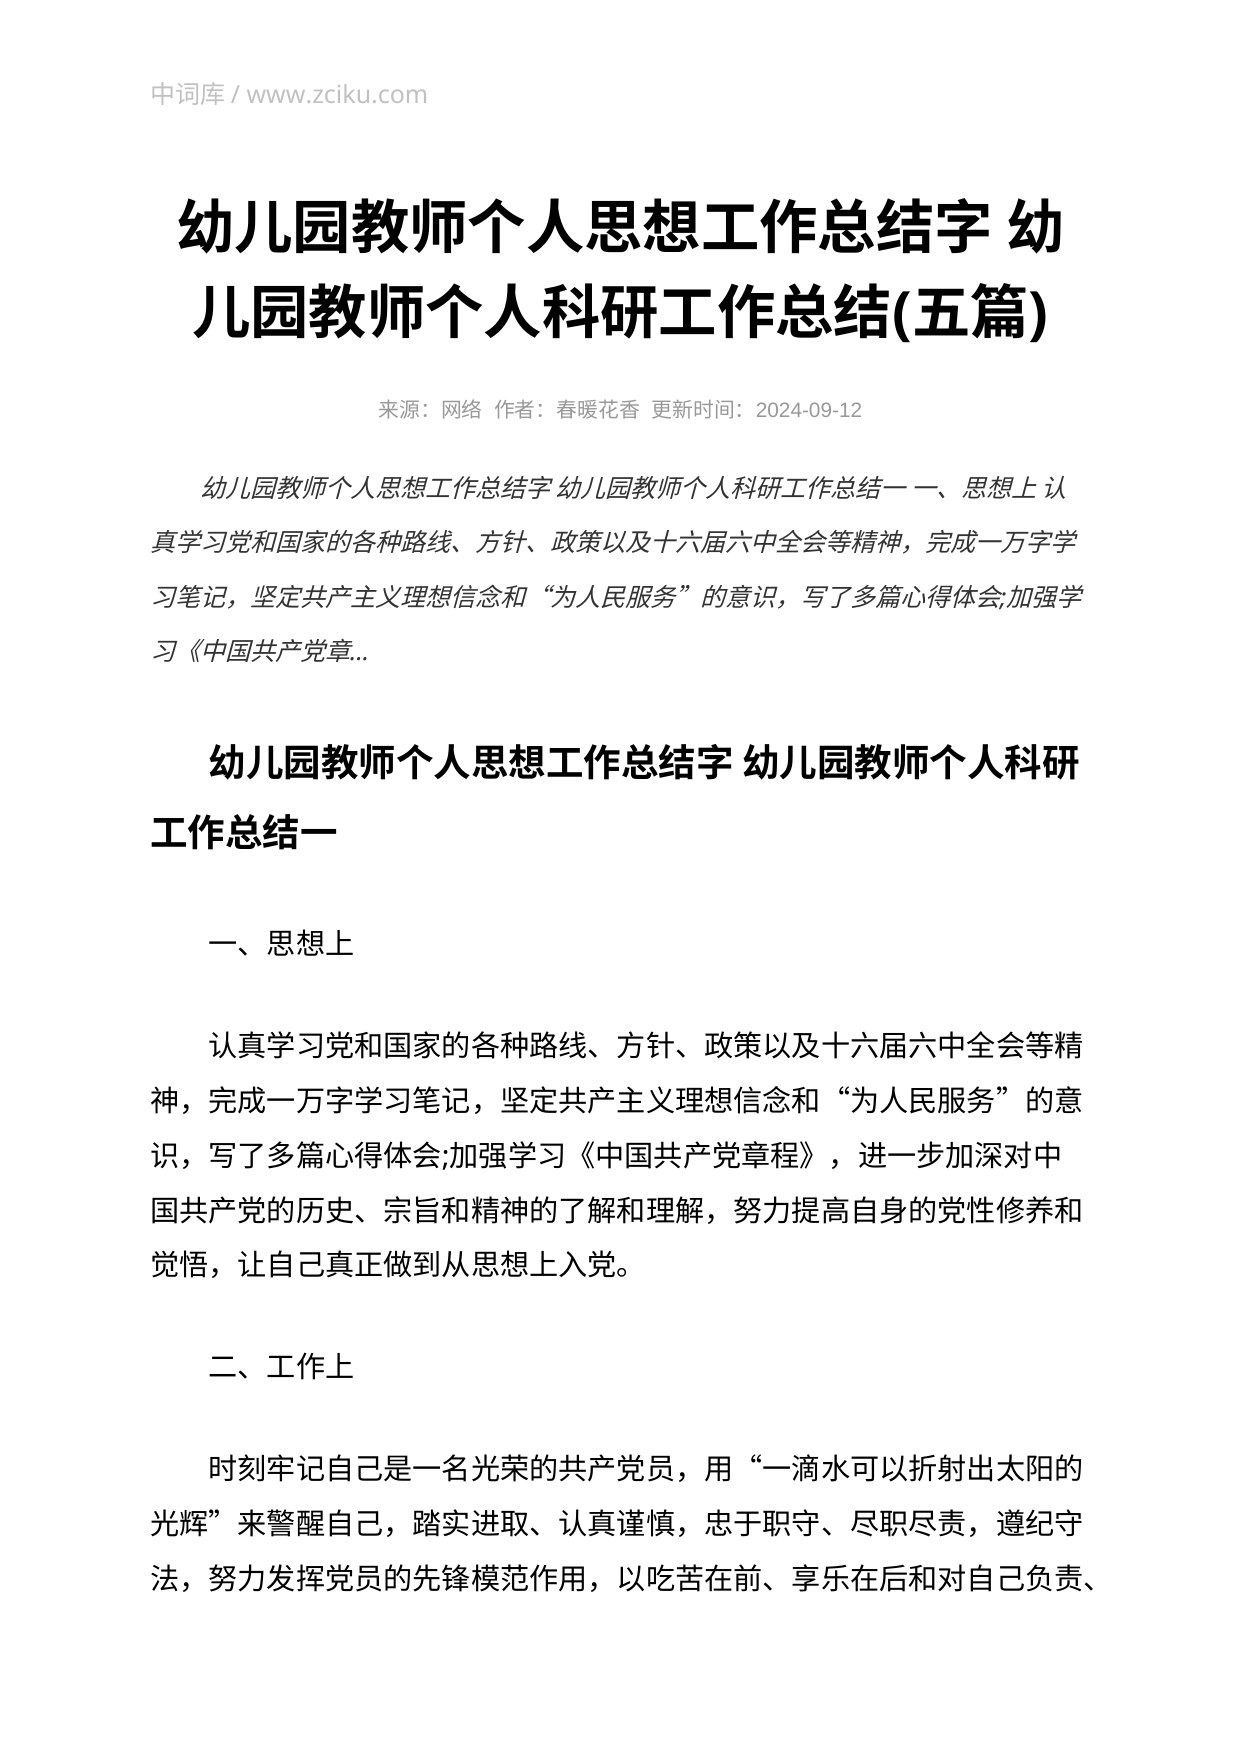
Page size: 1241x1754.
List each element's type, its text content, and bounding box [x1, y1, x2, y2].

text 幼儿园教师个人思想工作总结字 幼儿园教师个人科研工作总结一 [150, 733, 1090, 857]
subtitle 幼儿园教师个人思想工作总结字 幼儿园教师个人科研工作总结(五篇) [150, 181, 1090, 351]
text 一、思想上 [150, 921, 1090, 963]
text 认真学习党和国家的各种路线、方针、政策以及十六届六中全会等精神，完成一万字学习笔记，坚定共产主义理想信念和“为人民服务”的意识，写了多篇心得体会;加强学习《中国共产党章程》，进一步加深对中国共产党的历史、宗旨和精神的了解和理解，努力提高自身的党性修养和觉悟，让自己真正做到从思想上入党。 [150, 1022, 1090, 1284]
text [150, 1446, 1090, 1598]
text 来源：网络 作者：春暖花香 更新时间：2024-09-12 [150, 397, 1090, 421]
text 二、工作上 [150, 1344, 1090, 1386]
text 幼儿园教师个人思想工作总结字 幼儿园教师个人科研工作总结一 一、思想上 认真学习党和国家的各种路线、方针、政策以及十六届六中全会等精神，完成一万字学习笔记，坚定共产主义理想信念和“为人民服务”的意识，写了多篇心得体会;加强学习《中国共产党章... [150, 468, 1090, 668]
